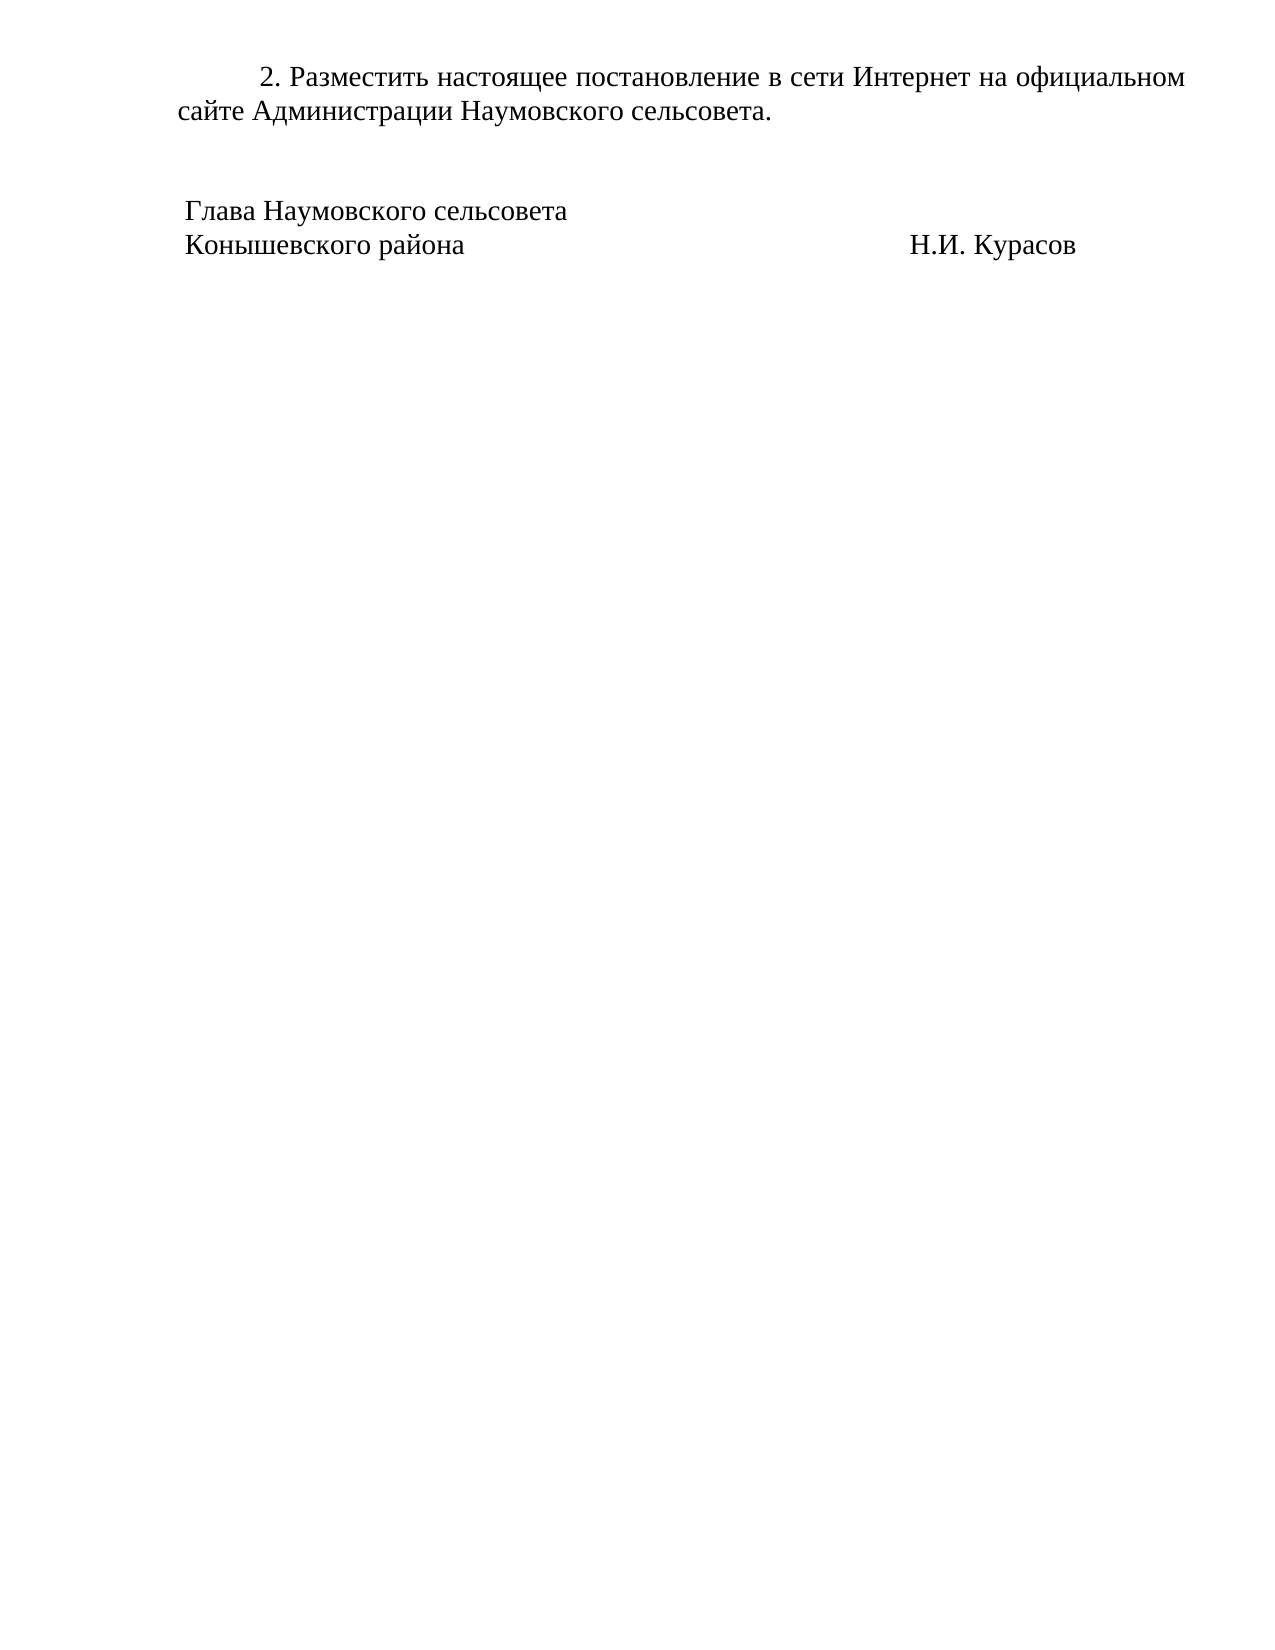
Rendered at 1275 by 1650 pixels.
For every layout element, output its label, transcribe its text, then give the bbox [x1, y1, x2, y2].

text Конышевского района Н.И. Курасов [177, 227, 1186, 260]
text Глава Наумовского сельсовета [177, 193, 1186, 227]
text 2. Разместить настоящее постановление в сети Интернет на официальном сайте Администрации Наумовского сельсовета. [177, 59, 1186, 126]
